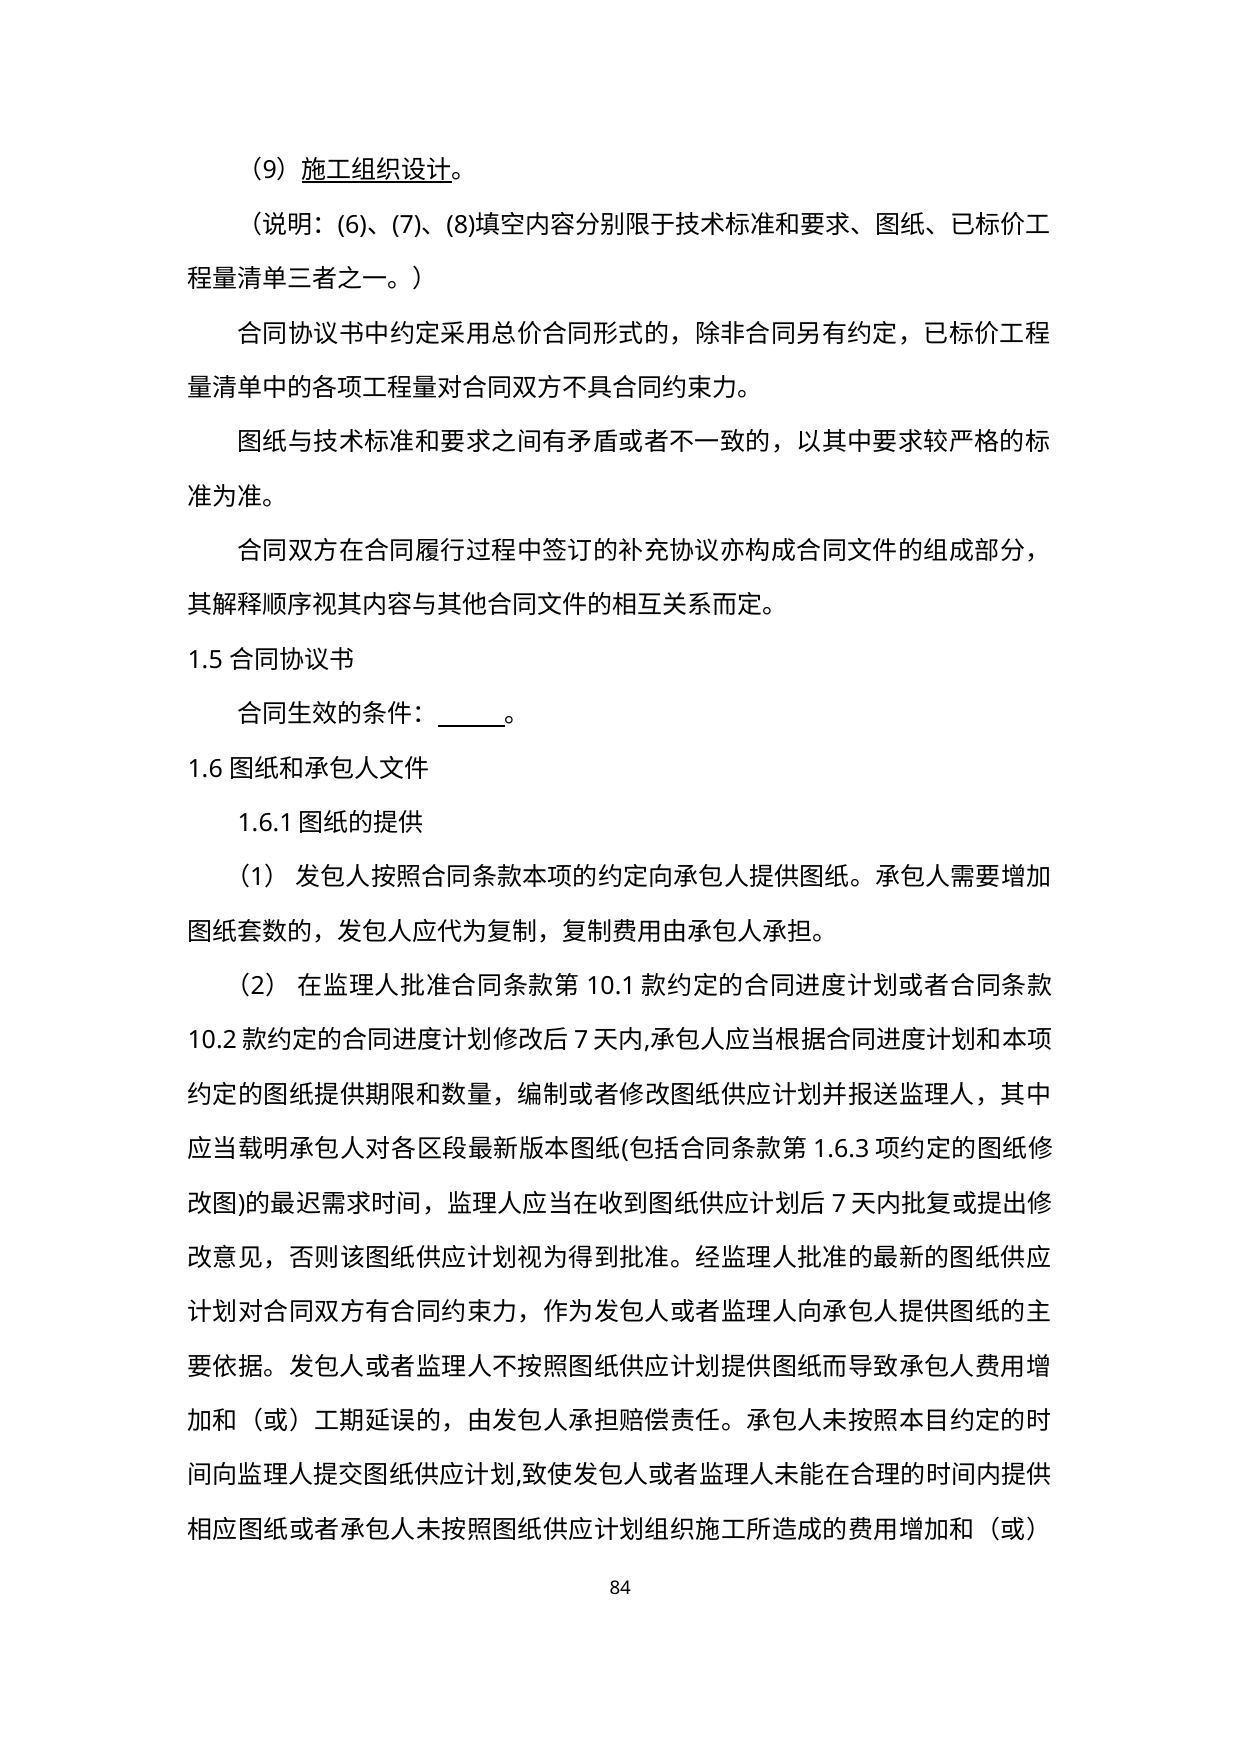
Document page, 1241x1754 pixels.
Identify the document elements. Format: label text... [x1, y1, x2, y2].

text 1.6.1图纸的提供 [187, 802, 1053, 839]
text 合同生效的条件： 。 [187, 694, 1053, 730]
text （9）施工组织设计。 [187, 150, 1053, 186]
text （1） 发包人按照合同条款本项的约定向承包人提供图纸。承包人需要增加图纸套数的，发包人应代为复制，复制费用由承包人承担。 [187, 857, 1053, 947]
text 合同双方在合同履行过程中签订的补充协议亦构成合同文件的组成部分，其解释顺序视其内容与其他合同文件的相互关系而定。 [187, 531, 1053, 621]
text 合同协议书中约定采用总价合同形式的，除非合同另有约定，已标价工程量清单中的各项工程量对合同双方不具合同约束力。 [187, 313, 1053, 404]
text 1.5 合同协议书 [187, 639, 1053, 676]
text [187, 966, 1053, 1546]
text 1.6 图纸和承包人文件 [187, 748, 1053, 784]
text 图纸与技术标准和要求之间有矛盾或者不一致的，以其中要求较严格的标准为准。 [187, 422, 1053, 512]
text （说明：(6)、(7)、(8)填空内容分别限于技术标准和要求、图纸、已标价工程量清单三者之一。） [187, 204, 1053, 295]
